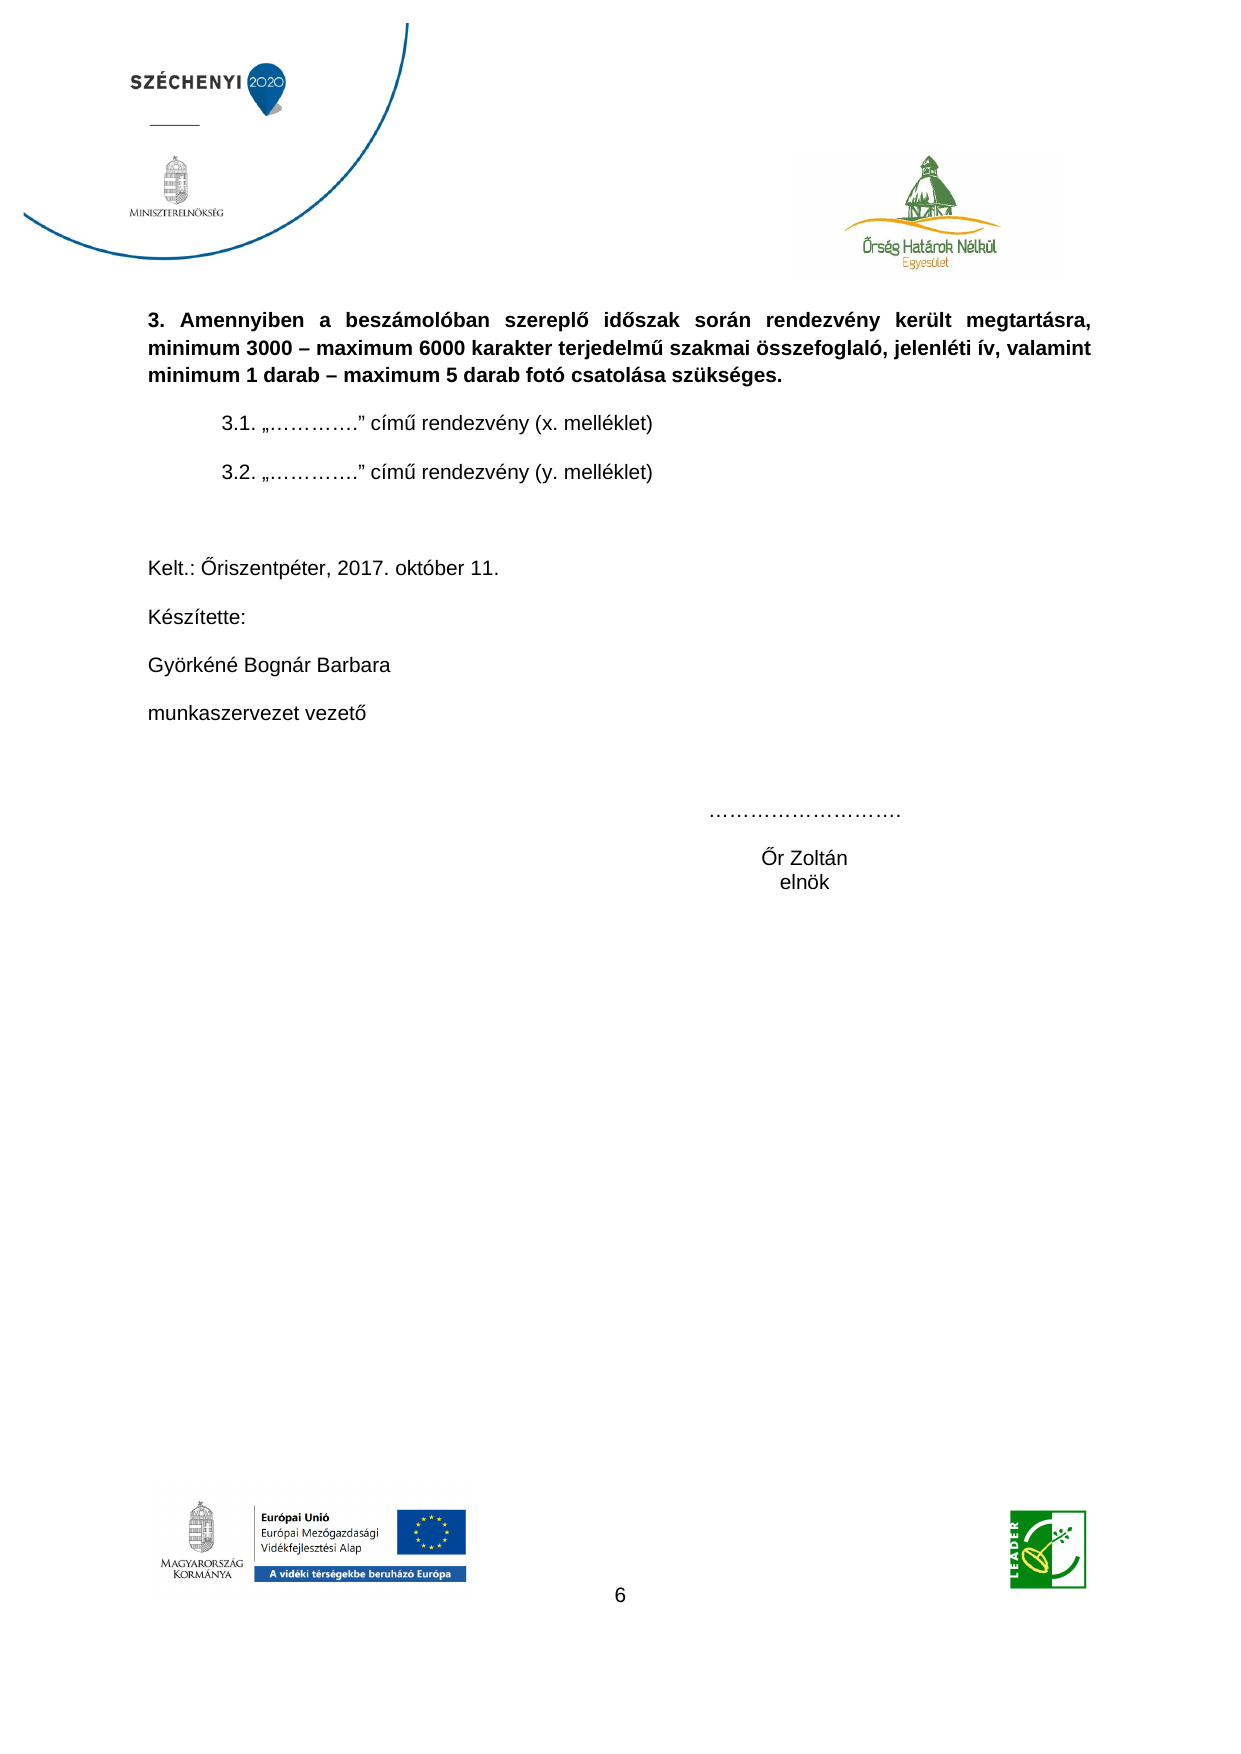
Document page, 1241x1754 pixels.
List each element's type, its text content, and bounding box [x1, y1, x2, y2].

text Őr Zoltán [516, 846, 1093, 870]
text Kelt.: Őriszentpéter, 2017. október 11. [148, 556, 1093, 580]
text 3.1. „………….” című rendezvény (x. melléklet) [221, 411, 1093, 435]
text ………………………. [516, 798, 1093, 822]
picture [23, 23, 417, 270]
picture [795, 149, 1066, 280]
text Készítette: [148, 604, 1093, 628]
text elnök [516, 870, 1093, 894]
picture [147, 1480, 477, 1602]
picture [1007, 1508, 1089, 1592]
text munkaszervezet vezető [148, 701, 1093, 725]
text 3.2. „………….” című rendezvény (y. melléklet) [221, 459, 1093, 483]
text Györkéné Bognár Barbara [148, 653, 1093, 677]
text 3. Amennyiben a beszámolóban szereplő időszak során rendezvény került megtartásra, minimum 3000 – maximum 6000 karakter terjedelmű szakmai összefoglaló, jelenléti ív, valamint minimum 1 darab – maximum 5 darab fotó csatolása szükséges. [148, 308, 1093, 387]
